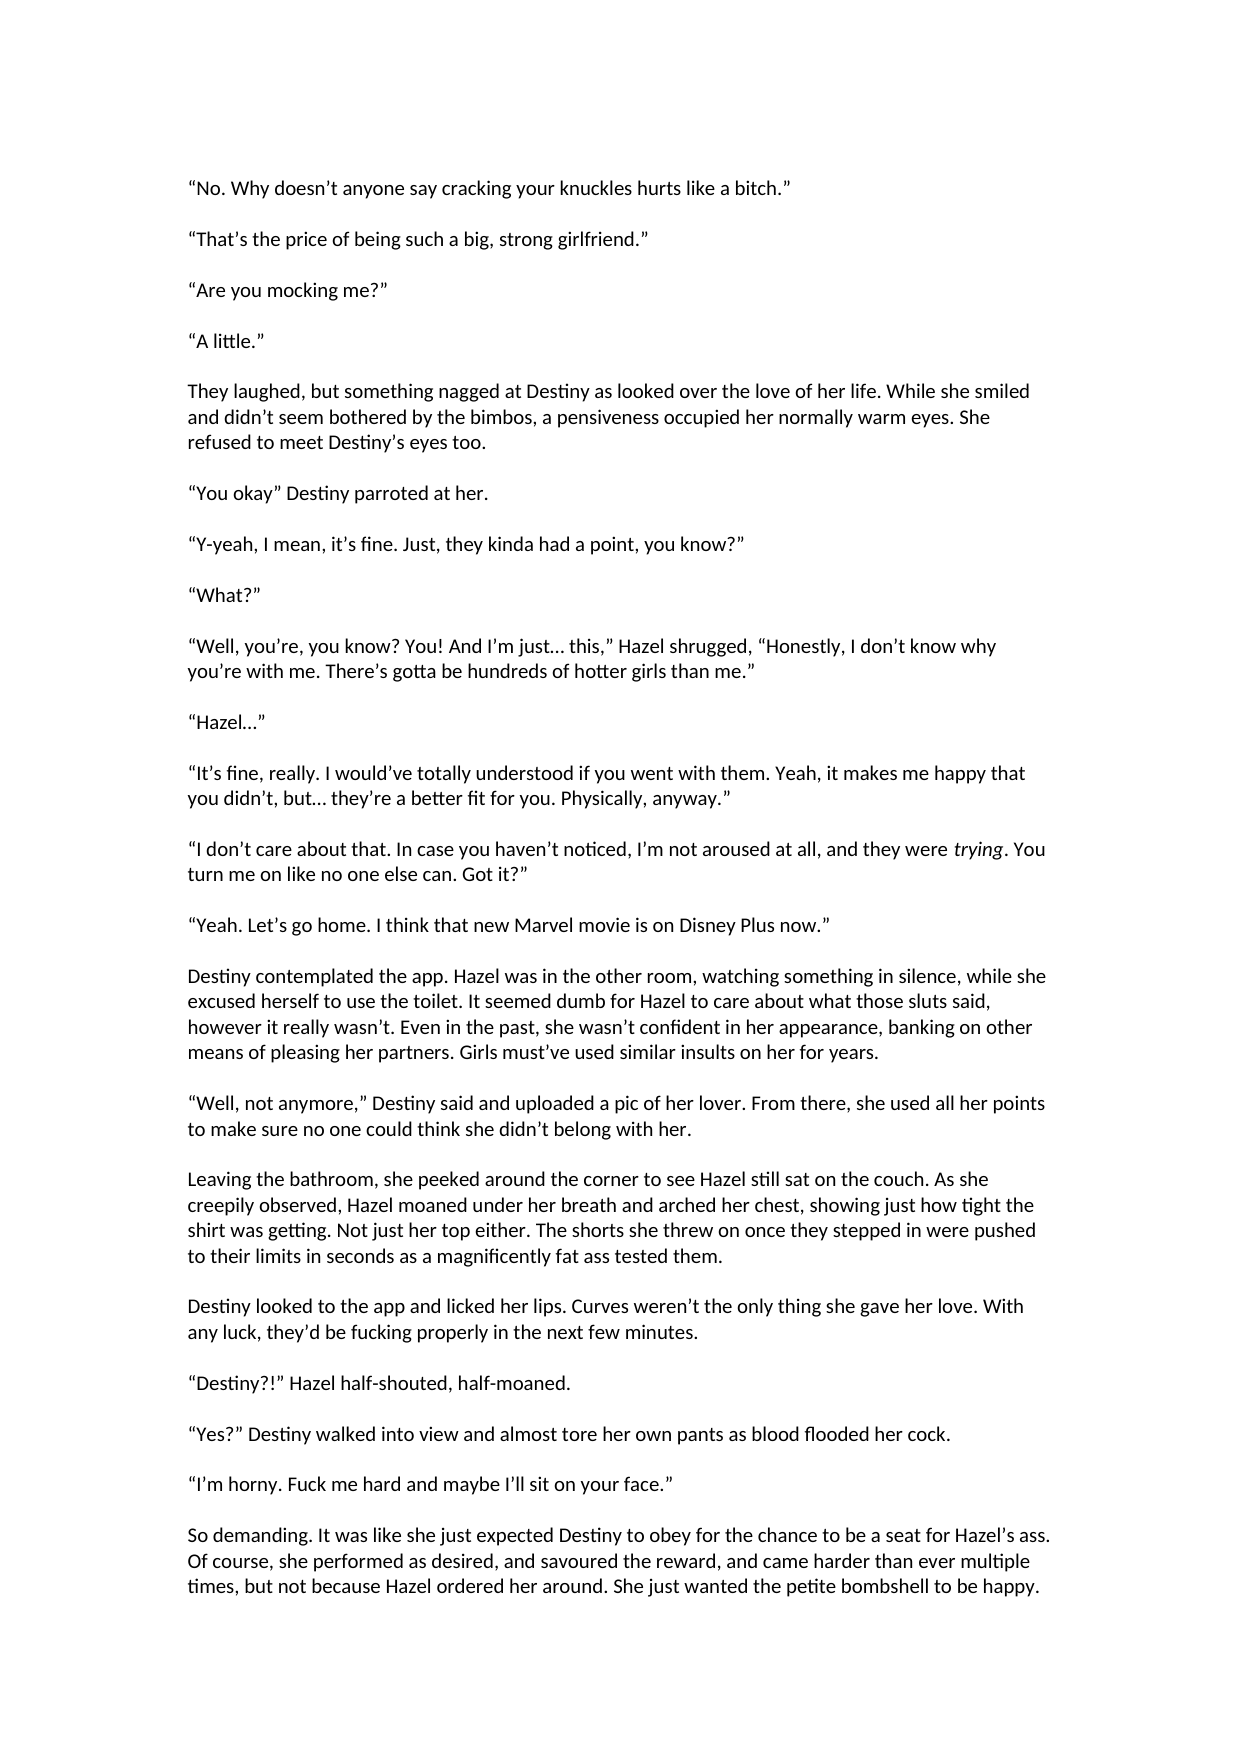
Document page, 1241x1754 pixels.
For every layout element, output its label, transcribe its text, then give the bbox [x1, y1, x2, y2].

text “Well, you’re, you know? You! And I’m just… this,” Hazel shrugged, “Honestly, I don’t know why you’re with me. There’s gotta be hundreds of hotter girls than me.” [187, 633, 1053, 684]
text “You okay” Destiny parroted at her. [187, 480, 1053, 506]
text They laughed, but something nagged at Destiny as looked over the love of her life. While she smiled and didn’t seem bothered by the bimbos, a pensiveness occupied her normally warm eyes. She refused to meet Destiny’s eyes too. [187, 379, 1053, 455]
text “I don’t care about that. In case you haven’t noticed, I’m not aroused at all, and they were trying. You turn me on like no one else can. Got it?” [187, 836, 1053, 887]
text “Well, not anymore,” Destiny said and uploaded a pic of her lover. From there, she used all her points to make sure no one could think she didn’t belong with her. [187, 1090, 1053, 1141]
text “I’m horny. Fuck me hard and maybe I’ll sit on your face.” [187, 1472, 1053, 1497]
text Destiny contemplated the app. Hazel was in the other room, watching something in silence, while she excused herself to use the toilet. It seemed dumb for Hazel to care about what those sluts said, however it really wasn’t. Even in the past, she wasn’t confident in her appearance, banking on other means of pleasing her partners. Girls must’ve used similar insults on her for years. [187, 963, 1053, 1065]
text “That’s the price of being such a big, strong girlfriend.” [187, 226, 1053, 252]
text “It’s fine, really. I would’ve totally understood if you went with them. Yeah, it makes me happy that you didn’t, but… they’re a better fit for you. Physically, anyway.” [187, 760, 1053, 811]
text “Yes?” Destiny walked into view and almost tore her own pants as blood flooded her cock. [187, 1421, 1053, 1446]
text “A little.” [187, 328, 1053, 353]
text “Y-yeah, I mean, it’s fine. Just, they kinda had a point, you know?” [187, 531, 1053, 557]
text “Yeah. Let’s go home. I think that new Marvel movie is on Disney Plus now.” [187, 912, 1053, 938]
text “Hazel…” [187, 709, 1053, 734]
text Destiny looked to the app and licked her lips. Curves weren’t the only thing she gave her love. With any luck, they’d be fucking properly in the next few minutes. [187, 1294, 1053, 1344]
text “Are you mocking me?” [187, 277, 1053, 302]
text So demanding. It was like she just expected Destiny to obey for the chance to be a seat for Hazel’s ass. Of course, she performed as desired, and savoured the reward, and came harder than ever multiple times, but not because Hazel ordered her around. She just wanted the petite bombshell to be happy. [187, 1522, 1053, 1599]
text “No. Why doesn’t anyone say cracking your knuckles hurts like a bitch.” [187, 175, 1053, 201]
text “Destiny?!” Hazel half-shouted, half-moaned. [187, 1370, 1053, 1395]
text “What?” [187, 582, 1053, 607]
text Leaving the bathroom, she peeked around the corner to see Hazel still sat on the couch. As she creepily observed, Hazel moaned under her breath and arched her chest, showing just how tight the shirt was getting. Not just her top either. The shorts she threw on once they stepped in were pushed to their limits in seconds as a magnificently fat ass tested them. [187, 1167, 1053, 1268]
